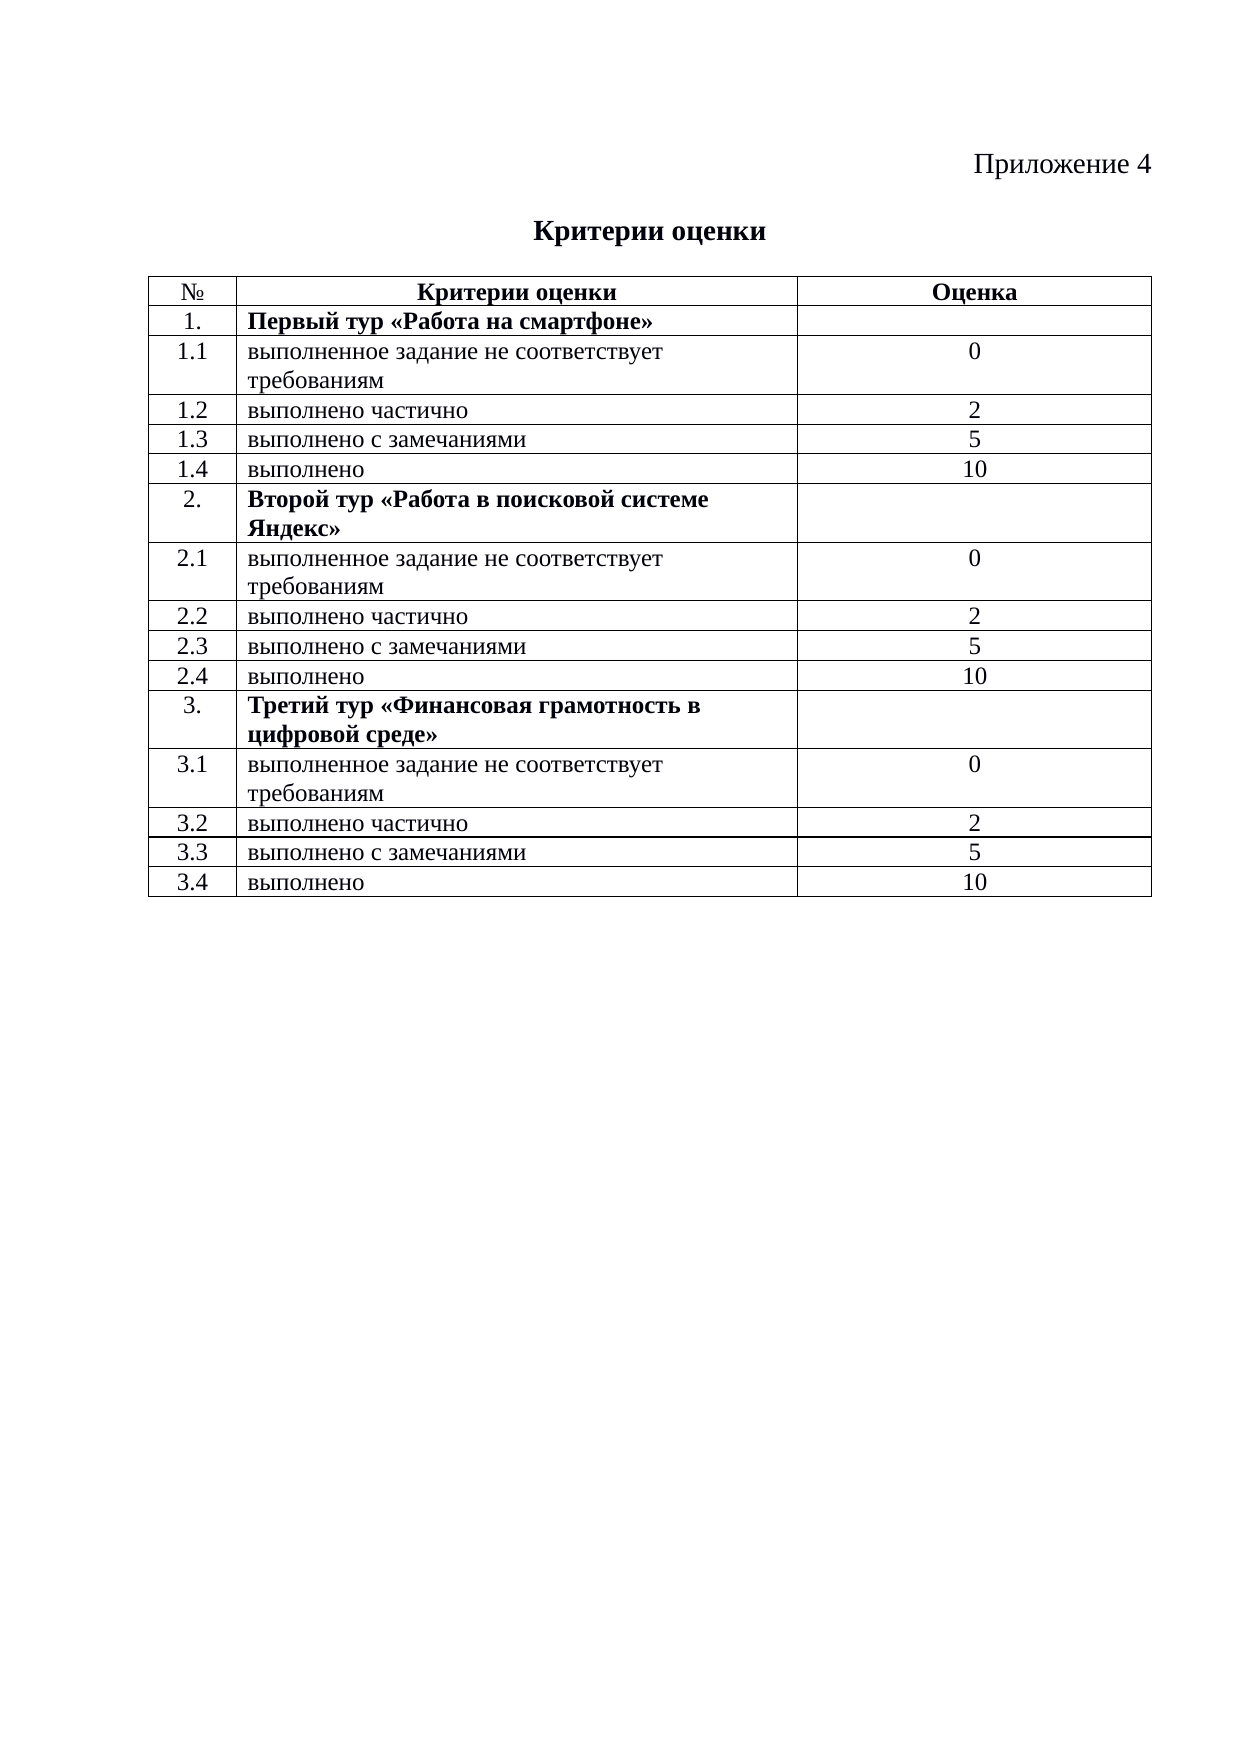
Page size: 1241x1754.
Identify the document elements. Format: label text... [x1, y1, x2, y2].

table_cell 1.3 [149, 425, 236, 453]
table_header № [149, 277, 236, 305]
table_cell 2 [798, 601, 1151, 630]
table_cell 3.1 [149, 749, 236, 807]
table_cell 1.4 [149, 454, 236, 483]
table_cell [798, 484, 1151, 542]
table_cell 1.1 [149, 336, 236, 394]
table_header Критерии оценки [237, 277, 797, 305]
table_cell 10 [798, 867, 1151, 896]
table_cell 2.3 [149, 631, 236, 660]
table_cell выполнено с замечаниями [237, 838, 797, 866]
table_cell 1.2 [149, 395, 236, 423]
table_cell 1. [149, 306, 236, 335]
table_cell выполнено частично [237, 808, 797, 836]
table_cell выполнено [237, 867, 797, 896]
table_cell 0 [798, 543, 1151, 600]
table_cell Второй тур «Работа в поисковой системе Яндекс» [237, 484, 797, 542]
table_cell 2.2 [149, 601, 236, 630]
table_cell выполнено [237, 661, 797, 689]
table_cell 3. [149, 691, 236, 748]
table_cell 3.2 [149, 808, 236, 836]
table_header Оценка [798, 277, 1151, 305]
table_cell выполнено с замечаниями [237, 425, 797, 453]
table_cell 5 [798, 631, 1151, 660]
text Критерии оценки [148, 213, 1152, 247]
table_cell 0 [798, 749, 1151, 807]
table_cell 5 [798, 838, 1151, 866]
table_cell [798, 691, 1151, 748]
table_cell 2. [149, 484, 236, 542]
text Приложение 4 [148, 146, 1152, 180]
table_cell 2 [798, 808, 1151, 836]
table_cell Третий тур «Финансовая грамотность в цифровой среде» [237, 691, 797, 748]
table_cell выполнено [237, 454, 797, 483]
table_cell 2 [798, 395, 1151, 423]
table_cell 10 [798, 661, 1151, 689]
table_cell Первый тур «Работа на смартфоне» [237, 306, 797, 335]
table_cell 2.4 [149, 661, 236, 689]
table_cell выполнено частично [237, 601, 797, 630]
table_cell выполненное задание не соответствует требованиям [237, 336, 797, 394]
table_cell 0 [798, 336, 1151, 394]
table_cell 2.1 [149, 543, 236, 600]
table_cell 3.4 [149, 867, 236, 896]
table_cell [798, 306, 1151, 335]
table_cell выполнено с замечаниями [237, 631, 797, 660]
table_cell выполненное задание не соответствует требованиям [237, 749, 797, 807]
table_cell 5 [798, 425, 1151, 453]
table_cell выполненное задание не соответствует требованиям [237, 543, 797, 600]
table_cell 10 [798, 454, 1151, 483]
table_cell 3.3 [149, 838, 236, 866]
table_cell выполнено частично [237, 395, 797, 423]
